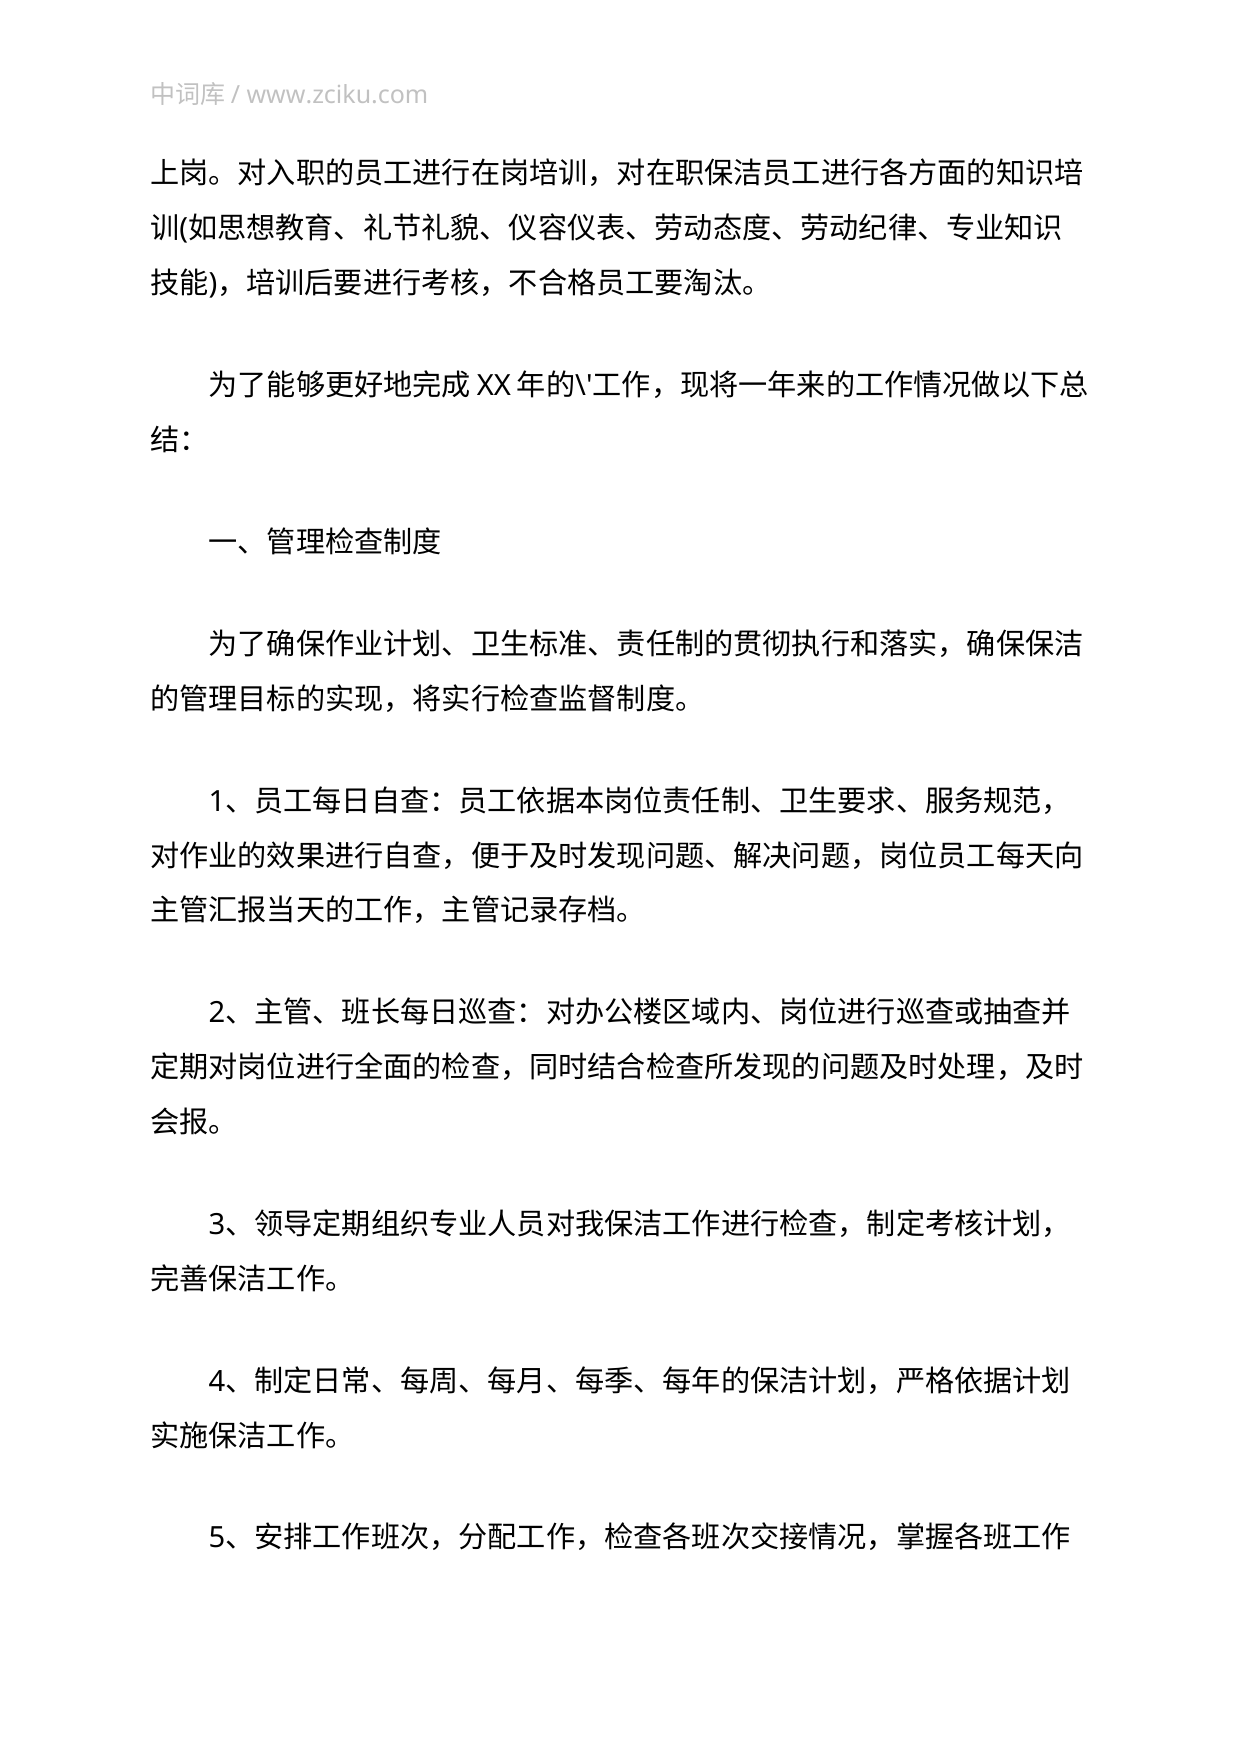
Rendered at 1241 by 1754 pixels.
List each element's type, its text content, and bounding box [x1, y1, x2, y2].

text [150, 1514, 1090, 1556]
text 4、制定日常、每周、每月、每季、每年的保洁计划，严格依据计划实施保洁工作。 [150, 1357, 1090, 1454]
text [150, 150, 1090, 302]
text 为了确保作业计划、卫生标准、责任制的贯彻执行和落实，确保保洁的管理目标的实现，将实行检查监督制度。 [150, 620, 1090, 718]
text 2、主管、班长每日巡查：对办公楼区域内、岗位进行巡查或抽查并定期对岗位进行全面的检查，同时结合检查所发现的问题及时处理，及时会报。 [150, 989, 1090, 1141]
text 一、管理检查制度 [150, 519, 1090, 561]
text 1、员工每日自查：员工依据本岗位责任制、卫生要求、服务规范，对作业的效果进行自查，便于及时发现问题、解决问题，岗位员工每天向主管汇报当天的工作，主管记录存档。 [150, 777, 1090, 929]
text 3、领导定期组织专业人员对我保洁工作进行检查，制定考核计划，完善保洁工作。 [150, 1200, 1090, 1298]
text 为了能够更好地完成XX年的\'工作，现将一年来的工作情况做以下总结： [150, 362, 1090, 459]
